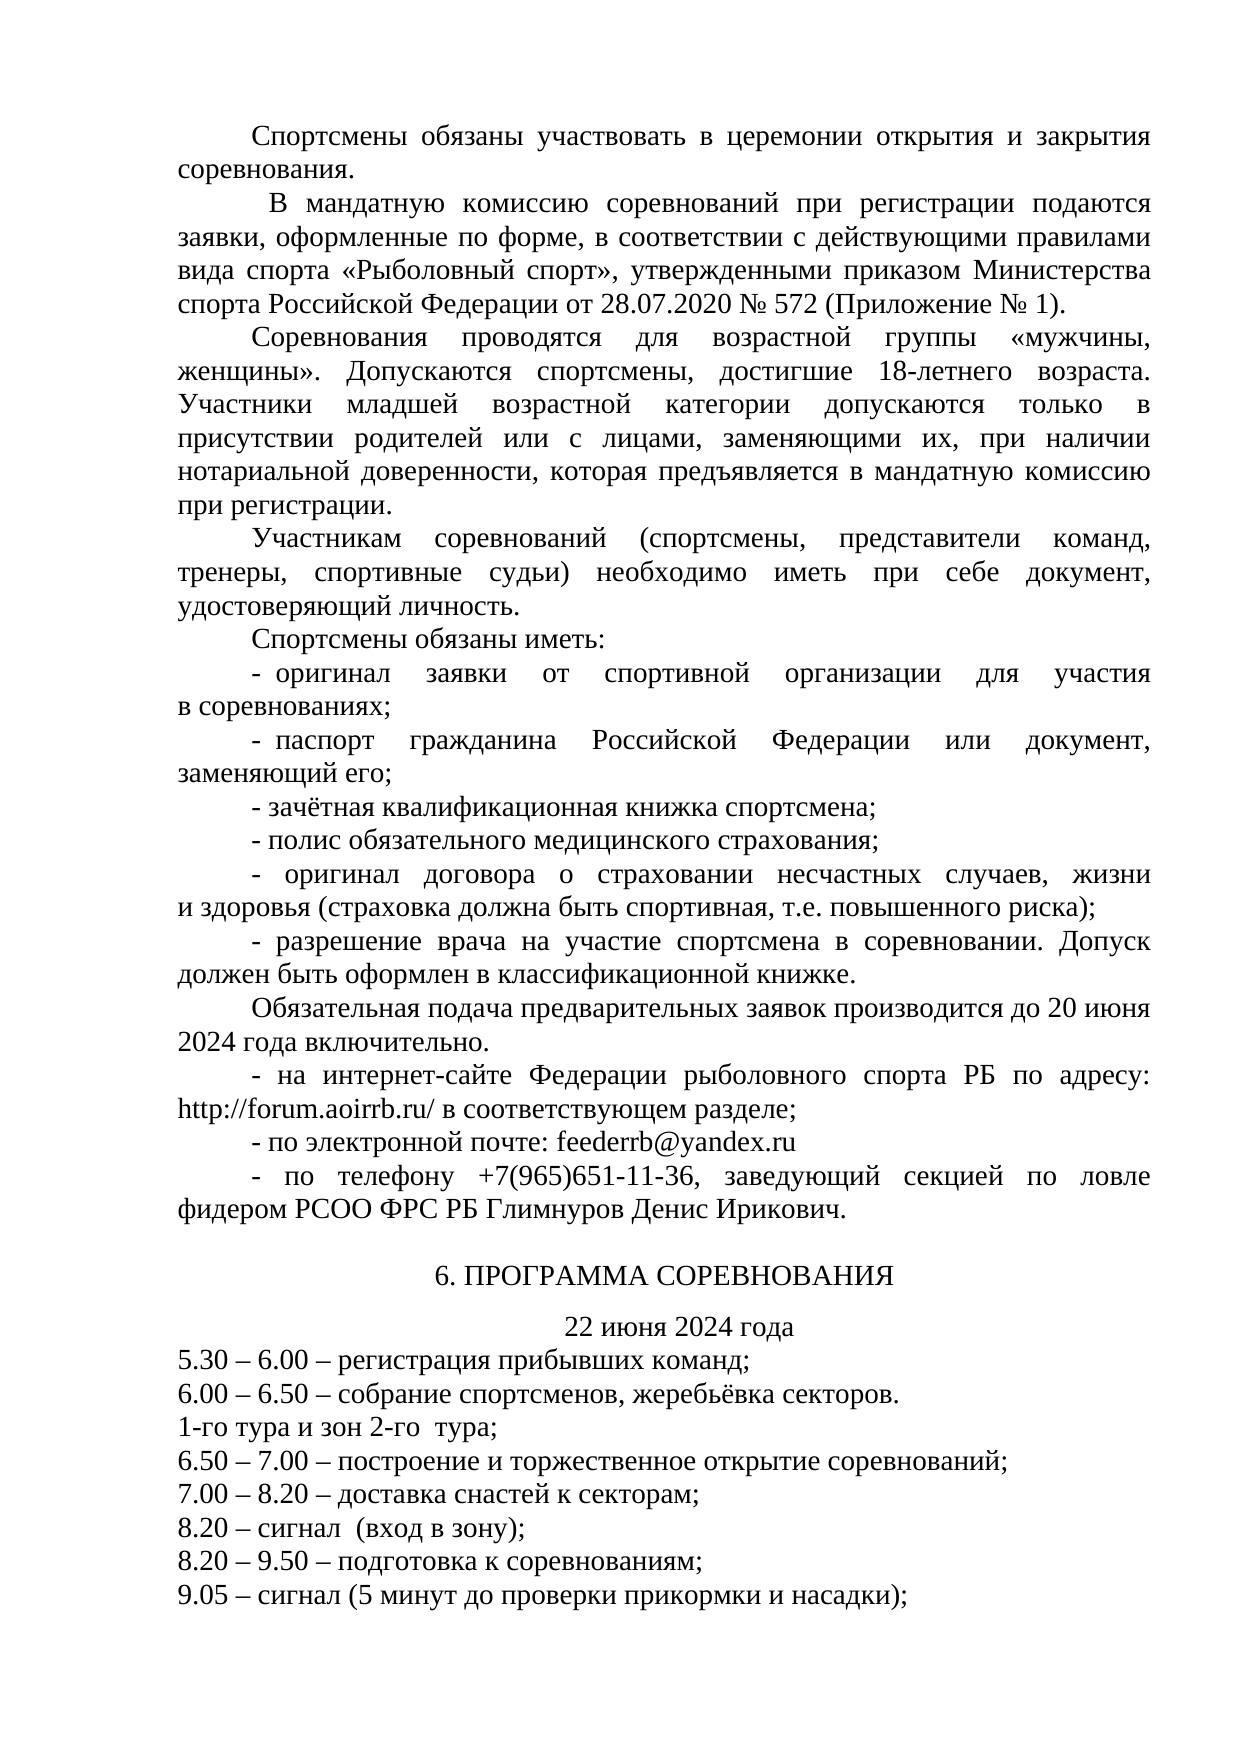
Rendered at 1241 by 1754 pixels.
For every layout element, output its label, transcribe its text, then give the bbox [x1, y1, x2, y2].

text 7.00 – 8.20 – доставка снастей к секторам; [177, 1476, 1152, 1510]
text 6.50 – 7.00 – построение и торжественное открытие соревнований; [177, 1443, 1152, 1476]
text - паспорт гражданина Российской Федерации или документ, заменяющий его; [177, 722, 1152, 789]
text Соревнования проводятся для возрастной группы «мужчины, женщины». Допускаются спортсмены, достигшие 18-летнего возраста. Участники младшей возрастной категории допускаются только в присутствии родителей или с лицами, заменяющими их, при наличии нотариальной доверенности, которая предъявляется в мандатную комиссию при регистрации. [177, 319, 1152, 521]
text Спортсмены обязаны иметь: [177, 621, 1152, 655]
text Участникам соревнований (спортсмены, представители команд, тренеры, спортивные судьи) необходимо иметь при себе документ, удостоверяющий личность. [177, 521, 1152, 621]
text - полис обязательного медицинского страхования; [177, 822, 1152, 856]
text - по телефону +7(965)651-11-36, заведующий секцией по ловле фидером РСОО ФРС РБ Глимнуров Денис Ирикович. [177, 1158, 1152, 1225]
text 6.00 – 6.50 – собрание спортсменов, жеребьёвка секторов. [177, 1376, 1152, 1409]
text 5.30 – 6.00 – регистрация прибывших команд; [177, 1342, 1152, 1376]
text - оригинал договора о страховании несчастных случаев, жизни и здоровья (страховка должна быть спортивная, т.е. повышенного риска); [177, 856, 1152, 923]
text - разрешение врача на участие спортсмена в соревновании. Допуск должен быть оформлен в классификационной книжке. [177, 923, 1152, 990]
text 6. ПРОГРАММА СОРЕВНОВАНИЯ [177, 1258, 1152, 1292]
text - зачётная квалификационная книжка спортсмена; [177, 789, 1152, 822]
text - по электронной почте: feederrb@yandex.ru [177, 1124, 1152, 1158]
text - оригинал заявки от спортивной организации для участия в соревнованиях; [177, 655, 1152, 722]
text 1-го тура и зон 2-го тура; [177, 1409, 1152, 1443]
text 9.05 – сигнал (5 минут до проверки прикормки и насадки); [177, 1577, 1152, 1611]
text Обязательная подача предварительных заявок производится до 20 июня 2024 года включительно. [177, 990, 1152, 1057]
text 8.20 – сигнал (вход в зону); [177, 1510, 1152, 1543]
text 22 июня 2024 года [177, 1309, 1152, 1342]
text В мандатную комиссию соревнований при регистрации подаются заявки, оформленные по форме, в соответствии с действующими правилами вида спорта «Рыболовный спорт», утвержденными приказом Министерства спорта Российской Федерации от 28.07.2020 № 572 (Приложение № 1). [177, 185, 1152, 319]
text Спортсмены обязаны участвовать в церемонии открытия и закрытия соревнования. [177, 118, 1152, 185]
text - на интернет-сайте Федерации рыболовного спорта РБ по адресу: http://forum.aoirrb.ru/ в соответствующем разделе; [177, 1057, 1152, 1124]
text 8.20 – 9.50 – подготовка к соревнованиям; [177, 1543, 1152, 1577]
